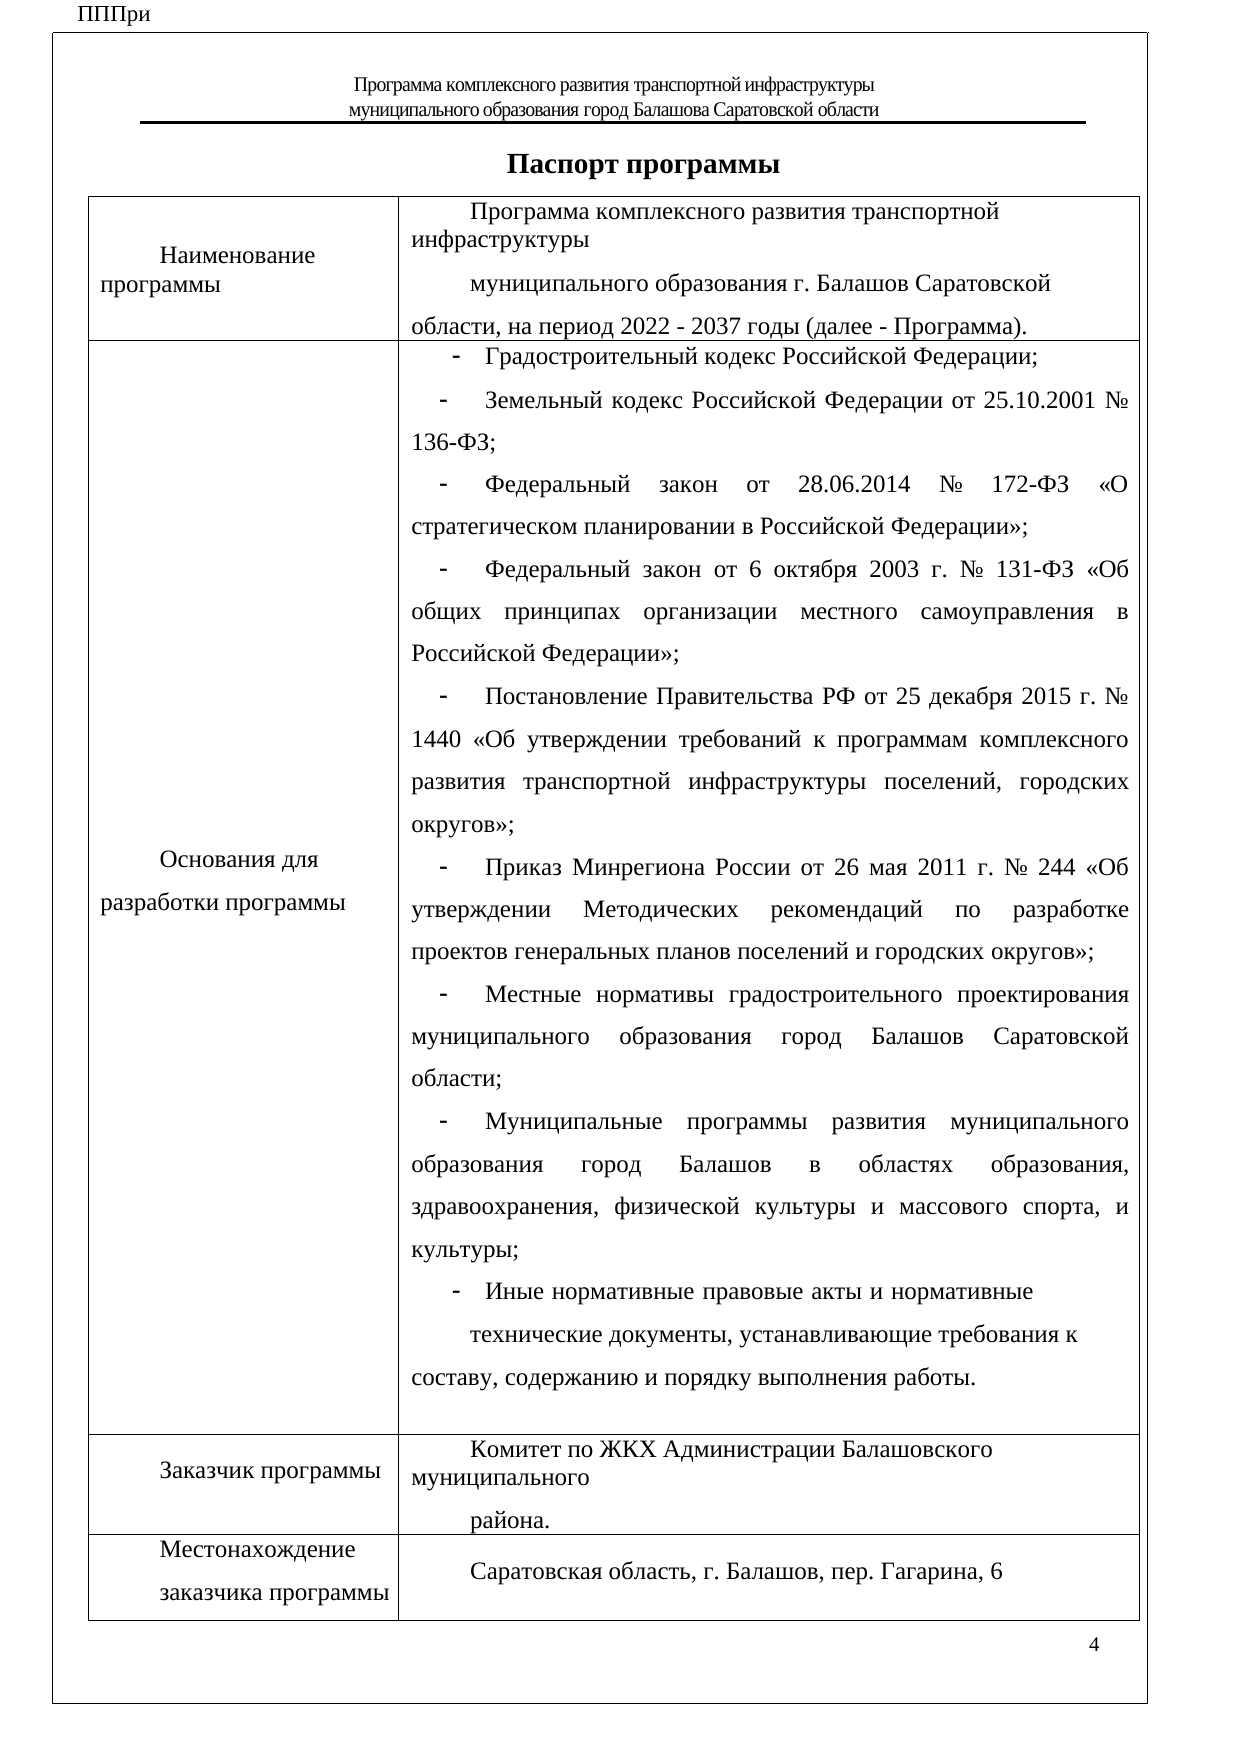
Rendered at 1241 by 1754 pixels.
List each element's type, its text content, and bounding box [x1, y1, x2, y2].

table_cell Комитет по ЖКХ Администрации Балашовского муниципального района. [399, 1435, 1139, 1534]
table_cell Градостроительный кодекс Российской Федерации; Земельный кодекс Российской Федерации от 25.10.2001 № 136-ФЗ; Федеральный закон от 28.06.2014 № 172-ФЗ «О стратегическом планировании в Российской Федерации»; Федеральный закон от 6 октября 2003 г. № 131-ФЗ «Об общих принципах организации местного самоуправления в Российской Федерации»; Постановление Правительства РФ от 25 декабря 2015 г. № 1440 «Об утверждении требований к программам комплексного развития транспортной инфраструктуры поселений, городских округов»; Приказ Минрегиона России от 26 мая 2011 г. № 244 «Об утверждении Методических рекомендаций по разработке проектов генеральных планов поселений и городских округов»; Местные нормативы градостроительного проектирования муниципального образования город Балашов Саратовской области; Муниципальные программы развития муниципального образования город Балашов в областях образования, здравоохранения, физической культуры и массового спорта, и культуры; Иные нормативные правовые акты и нормативные технические документы, устанавливающие требования к составу, содержанию и порядку выполнения работы. [399, 341, 1139, 1434]
table_cell Местонахождение заказчика программы [89, 1535, 398, 1620]
table_cell Саратовская область, г. Балашов, пер. Гагарина, 6 [399, 1535, 1139, 1620]
text Программа комплексного развития транспортной инфраструктуры муниципального образования город Балашова Саратовской области [348, 72, 880, 121]
table_cell Заказчик программы [89, 1435, 398, 1534]
table_header Наименование программы [89, 197, 398, 339]
table_header Программа комплексного развития транспортной инфраструктуры муниципального образования г. Балашов Саратовской области, на период 2022 - 2037 годы (далее - Программа). [399, 197, 1139, 339]
subtitle Паспорт программы [240, 146, 988, 179]
table_cell Основания для разработки программы [89, 341, 398, 1434]
